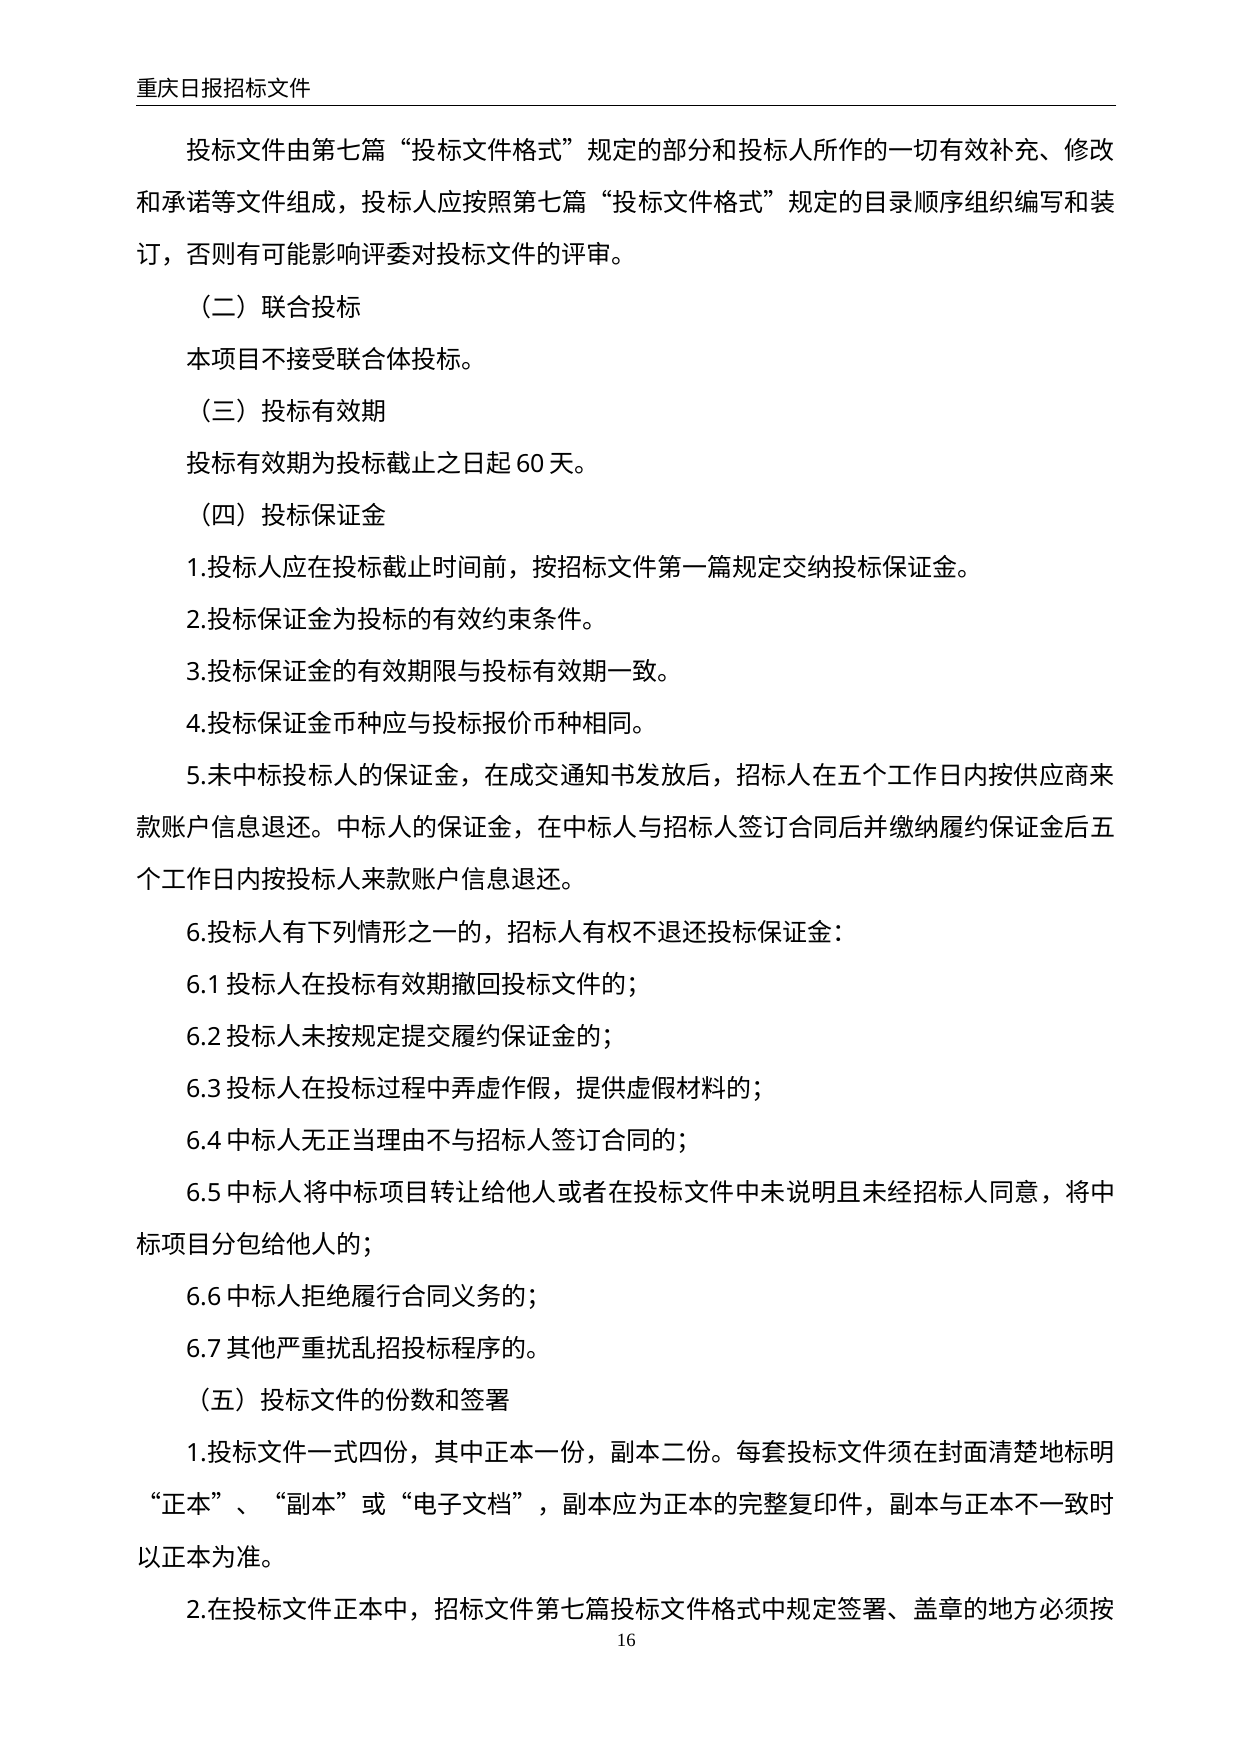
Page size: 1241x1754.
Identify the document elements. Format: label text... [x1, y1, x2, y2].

text 4.投标保证金币种应与投标报价币种相同。 [136, 691, 1116, 743]
text 6.3投标人在投标过程中弄虚作假，提供虚假材料的； [136, 1056, 1116, 1108]
text 投标有效期为投标截止之日起60天。 [136, 431, 1116, 483]
text 本项目不接受联合体投标。 [136, 326, 1116, 378]
text 投标文件由第七篇“投标文件格式”规定的部分和投标人所作的一切有效补充、修改和承诺等文件组成，投标人应按照第七篇“投标文件格式”规定的目录顺序组织编写和装订，否则有可能影响评委对投标文件的评审。 [136, 118, 1116, 274]
text 1.投标人应在投标截止时间前，按招标文件第一篇规定交纳投标保证金。 [136, 535, 1116, 587]
text 6.5中标人将中标项目转让给他人或者在投标文件中未说明且未经招标人同意，将中标项目分包给他人的； [136, 1160, 1116, 1264]
text 6.7其他严重扰乱招投标程序的。 [136, 1316, 1116, 1368]
text 6.2投标人未按规定提交履约保证金的； [136, 1003, 1116, 1056]
text （五）投标文件的份数和签署 [136, 1368, 1116, 1420]
text 3.投标保证金的有效期限与投标有效期一致。 [136, 639, 1116, 691]
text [136, 1576, 1116, 1628]
text 6.4中标人无正当理由不与招标人签订合同的； [136, 1108, 1116, 1160]
text 6.1投标人在投标有效期撤回投标文件的； [136, 951, 1116, 1003]
text 2.投标保证金为投标的有效约束条件。 [136, 587, 1116, 639]
text 5.未中标投标人的保证金，在成交通知书发放后，招标人在五个工作日内按供应商来款账户信息退还。中标人的保证金，在中标人与招标人签订合同后并缴纳履约保证金后五个工作日内按投标人来款账户信息退还。 [136, 743, 1116, 899]
text （二）联合投标 [136, 274, 1116, 326]
text 1.投标文件一式四份，其中正本一份，副本二份。每套投标文件须在封面清楚地标明“正本”、“副本”或“电子文档”，副本应为正本的完整复印件，副本与正本不一致时以正本为准。 [136, 1420, 1116, 1576]
text 6.6中标人拒绝履行合同义务的； [136, 1264, 1116, 1316]
text 6.投标人有下列情形之一的，招标人有权不退还投标保证金： [136, 899, 1116, 951]
text （三）投标有效期 [136, 378, 1116, 431]
text （四）投标保证金 [136, 483, 1116, 535]
